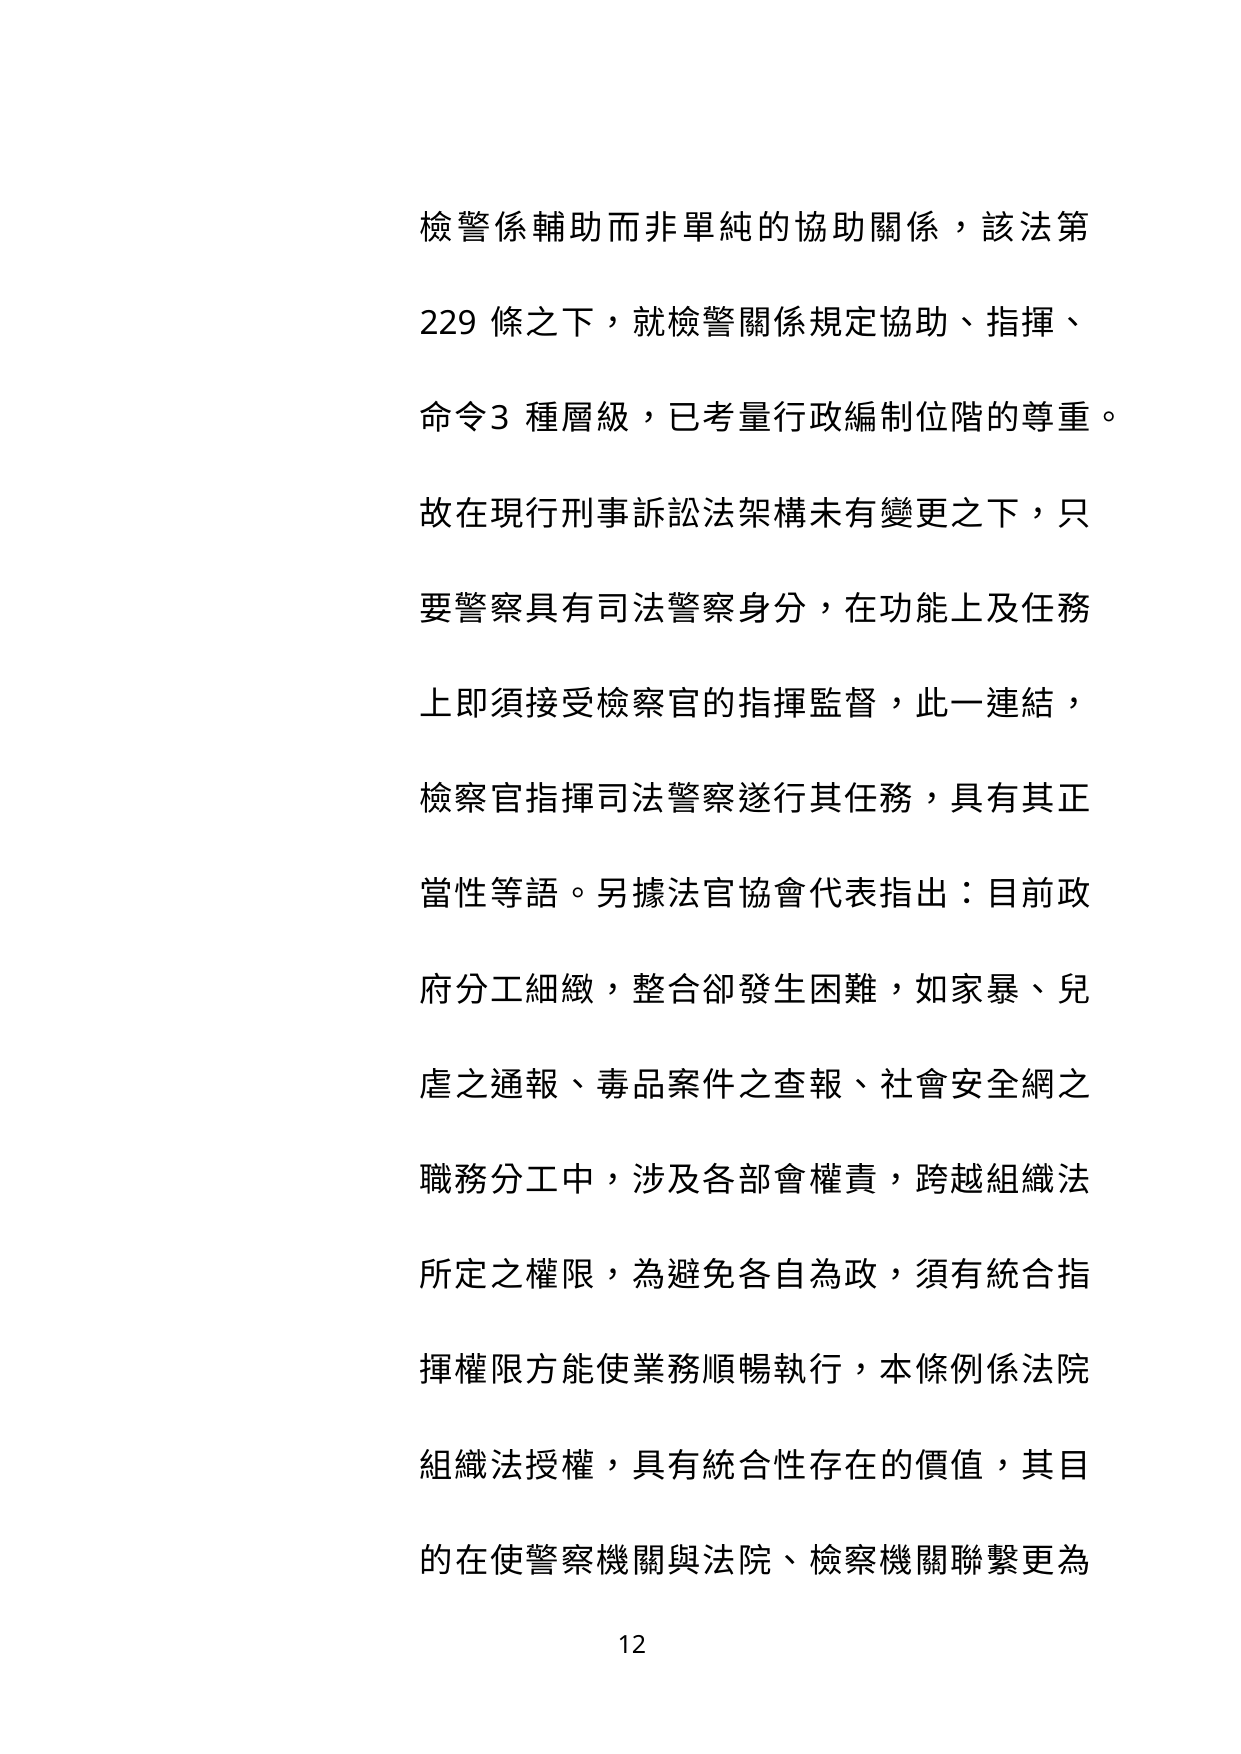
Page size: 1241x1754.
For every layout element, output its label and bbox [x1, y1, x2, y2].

subtitle [317, 177, 1092, 1605]
